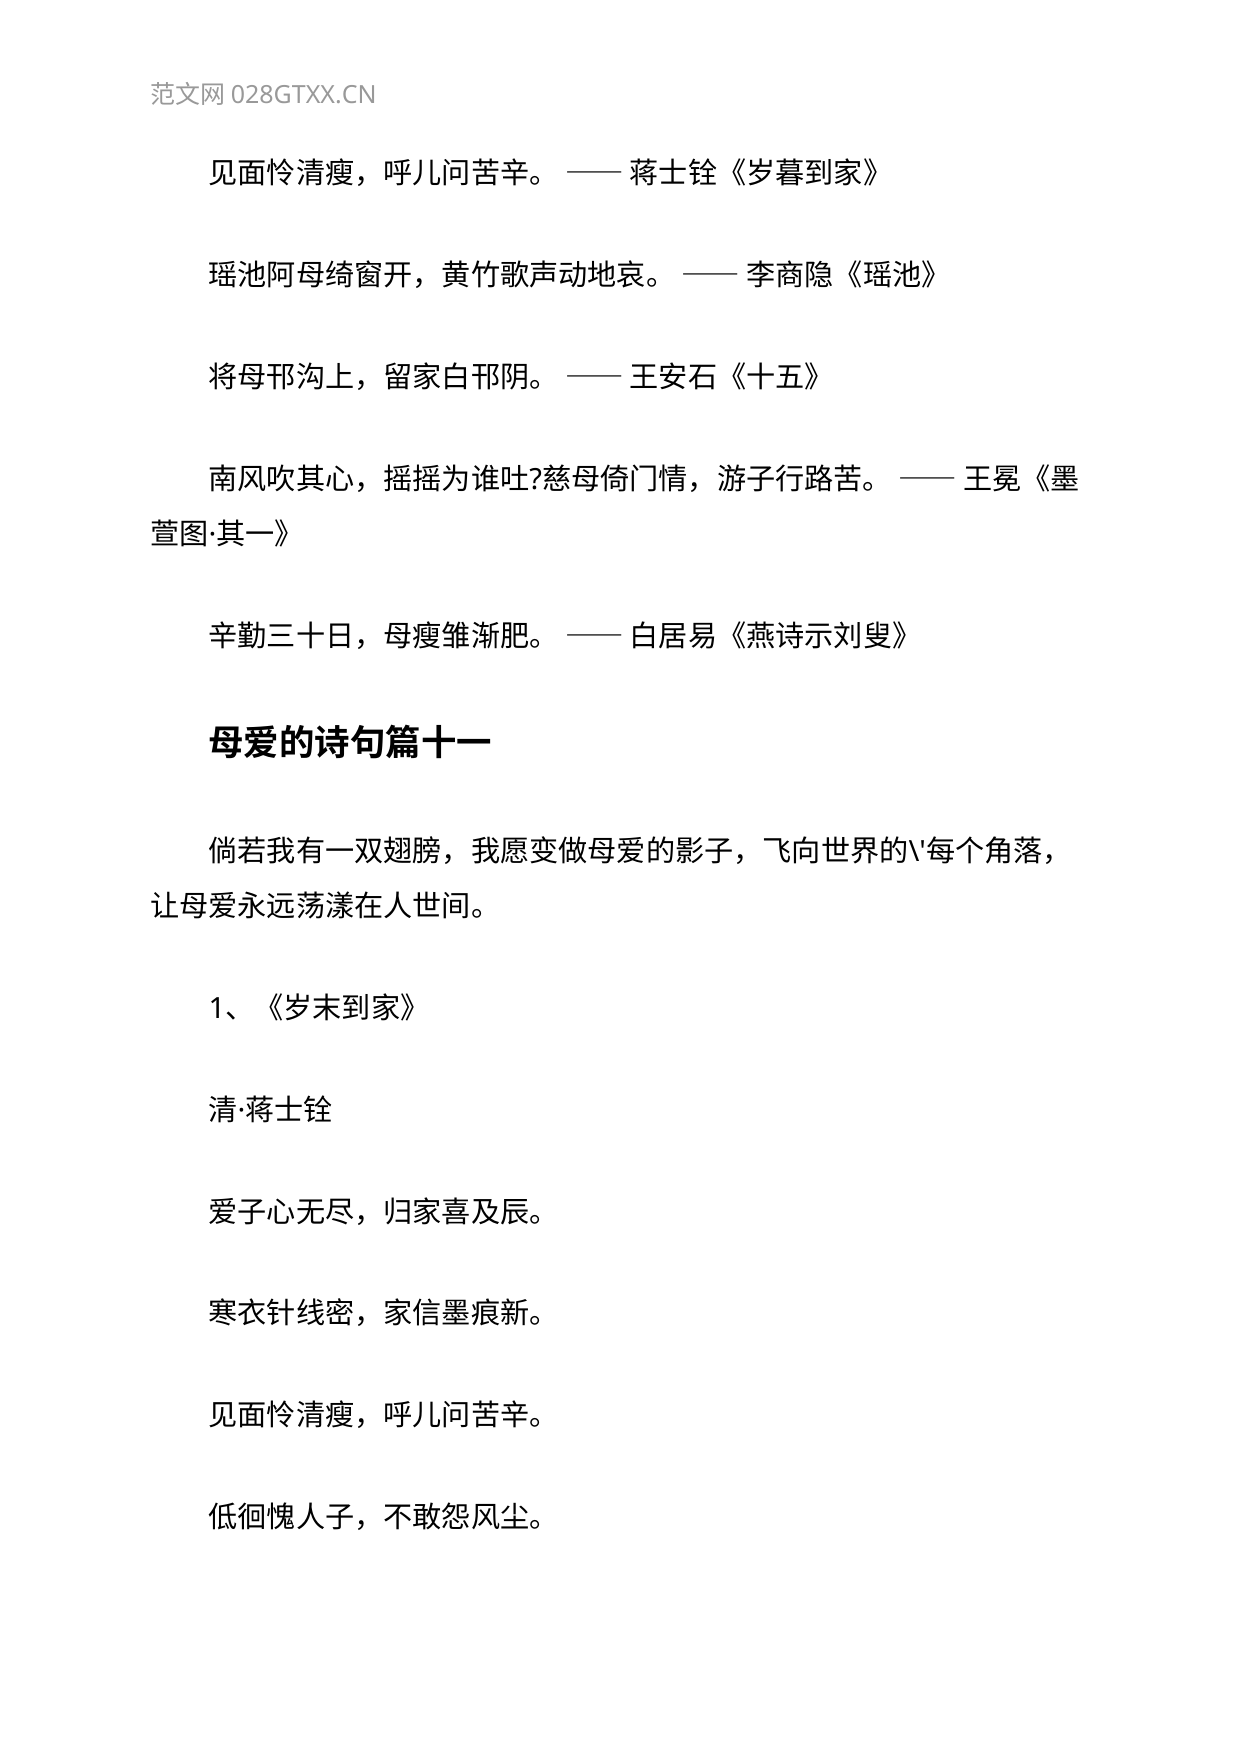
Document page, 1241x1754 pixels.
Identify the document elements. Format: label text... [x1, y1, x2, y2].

text 将母邗沟上，留家白邗阴。 —— 王安石《十五》 [150, 353, 1090, 396]
text 寒衣针线密，家信墨痕新。 [150, 1290, 1090, 1332]
text 倘若我有一双翅膀，我愿变做母爱的影子，飞向世界的\'每个角落，让母爱永远荡漾在人世间。 [150, 827, 1090, 925]
text 低徊愧人子，不敢怨风尘。 [150, 1493, 1090, 1536]
text 辛勤三十日，母瘦雏渐肥。 —— 白居易《燕诗示刘叟》 [150, 612, 1090, 654]
text 见面怜清瘦，呼儿问苦辛。 —— 蒋士铨《岁暮到家》 [150, 150, 1090, 192]
text 南风吹其心，摇摇为谁吐?慈母倚门情，游子行路苦。 —— 王冕《墨萱图·其一》 [150, 455, 1090, 553]
text 母爱的诗句篇十一 [150, 714, 1090, 765]
text 清·蒋士铨 [150, 1086, 1090, 1129]
text 见面怜清瘦，呼儿问苦辛。 [150, 1392, 1090, 1434]
text 瑶池阿母绮窗开，黄竹歌声动地哀。 —— 李商隐《瑶池》 [150, 252, 1090, 294]
text 1、《岁末到家》 [150, 984, 1090, 1027]
text 爱子心无尽，归家喜及辰。 [150, 1188, 1090, 1231]
